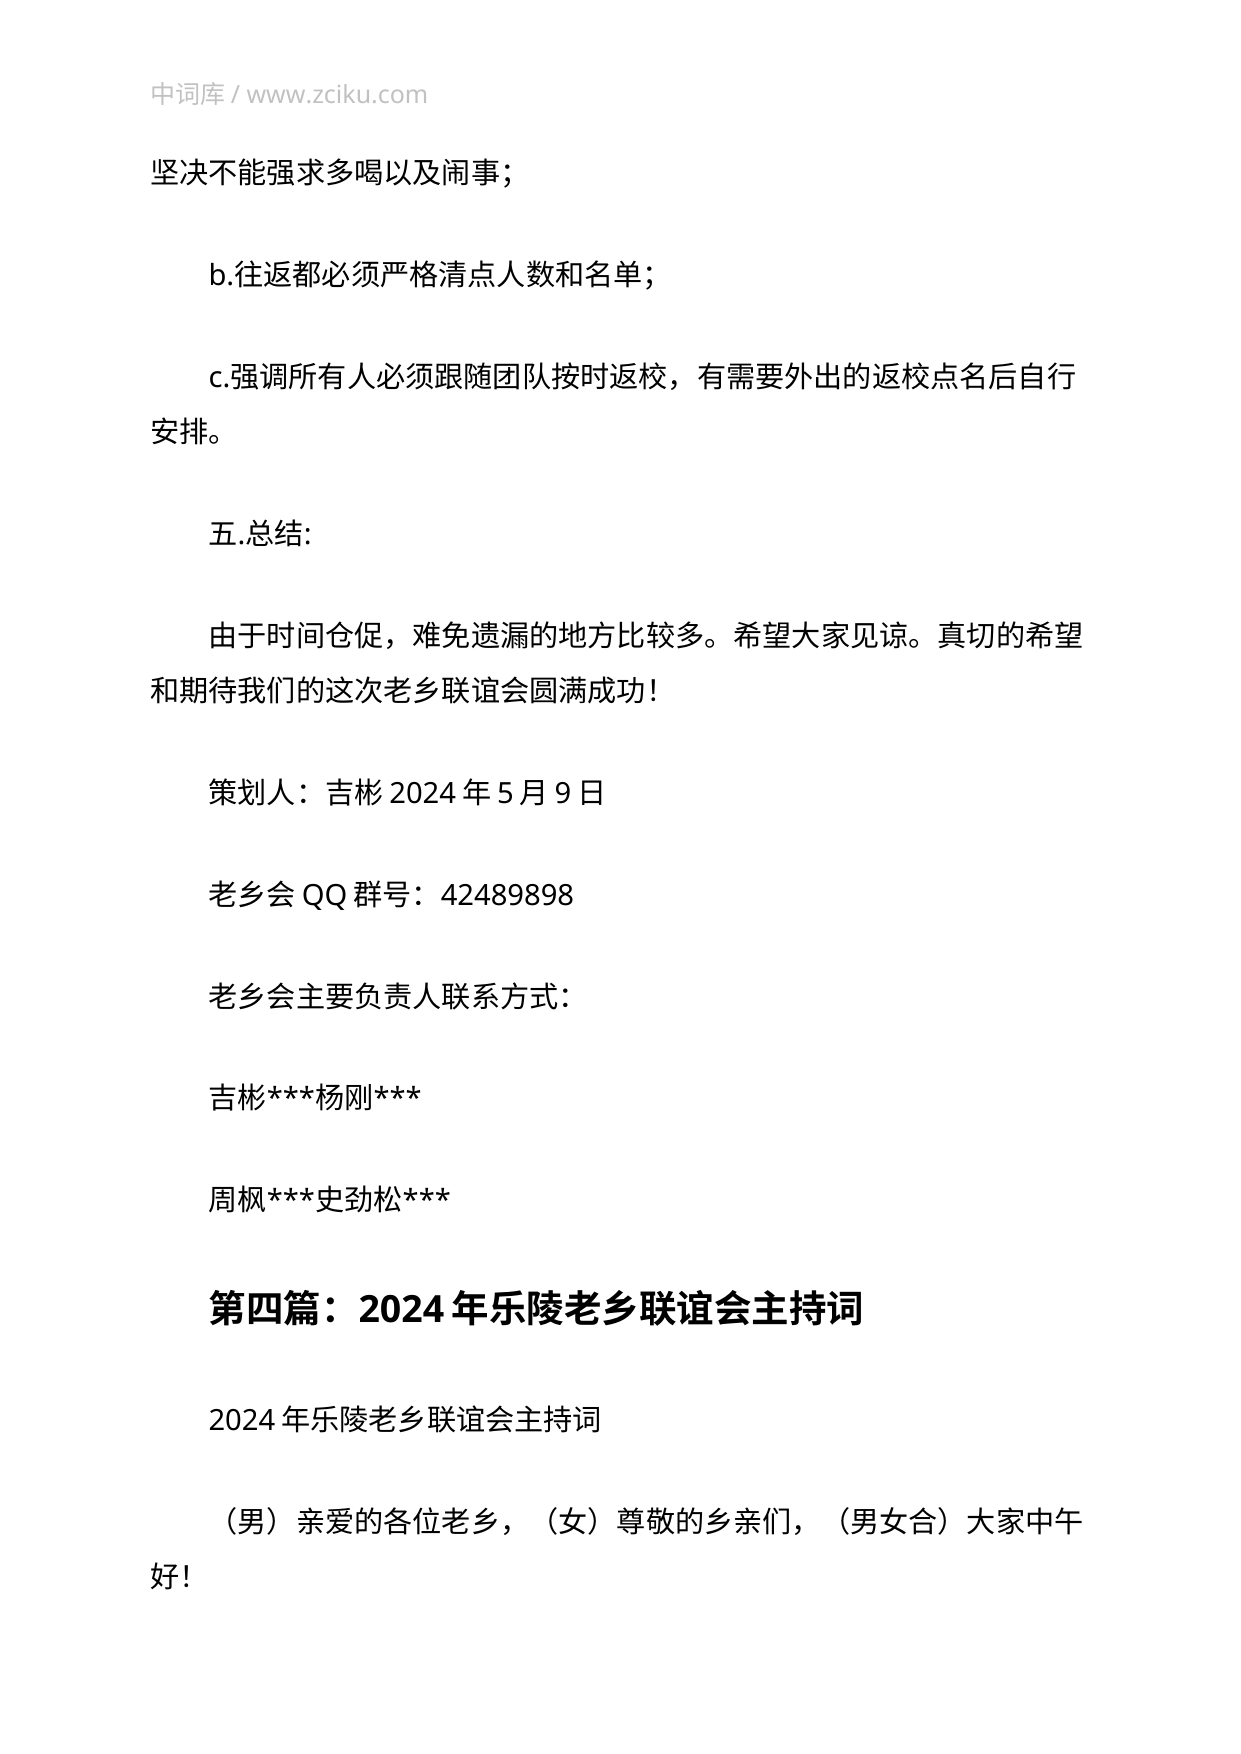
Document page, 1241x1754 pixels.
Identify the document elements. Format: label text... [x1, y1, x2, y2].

text 策划人：吉彬2024年5月9日 [150, 769, 1090, 812]
text 吉彬***杨刚*** [150, 1075, 1090, 1117]
text 2024年乐陵老乡联谊会主持词 [150, 1396, 1090, 1439]
text （男）亲爱的各位老乡，（女）尊敬的乡亲们，（男女合）大家中午好！ [150, 1498, 1090, 1596]
text c.强调所有人必须跟随团队按时返校，有需要外出的返校点名后自行安排。 [150, 354, 1090, 451]
text 由于时间仓促，难免遗漏的地方比较多。希望大家见谅。真切的希望和期待我们的这次老乡联谊会圆满成功！ [150, 612, 1090, 710]
text 第四篇：2024年乐陵老乡联谊会主持词 [150, 1279, 1090, 1333]
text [150, 150, 1090, 192]
text 五.总结: [150, 511, 1090, 553]
text b.往返都必须严格清点人数和名单； [150, 252, 1090, 294]
text 老乡会主要负责人联系方式： [150, 973, 1090, 1015]
text 老乡会QQ群号：42489898 [150, 871, 1090, 913]
text 周枫***史劲松*** [150, 1177, 1090, 1219]
